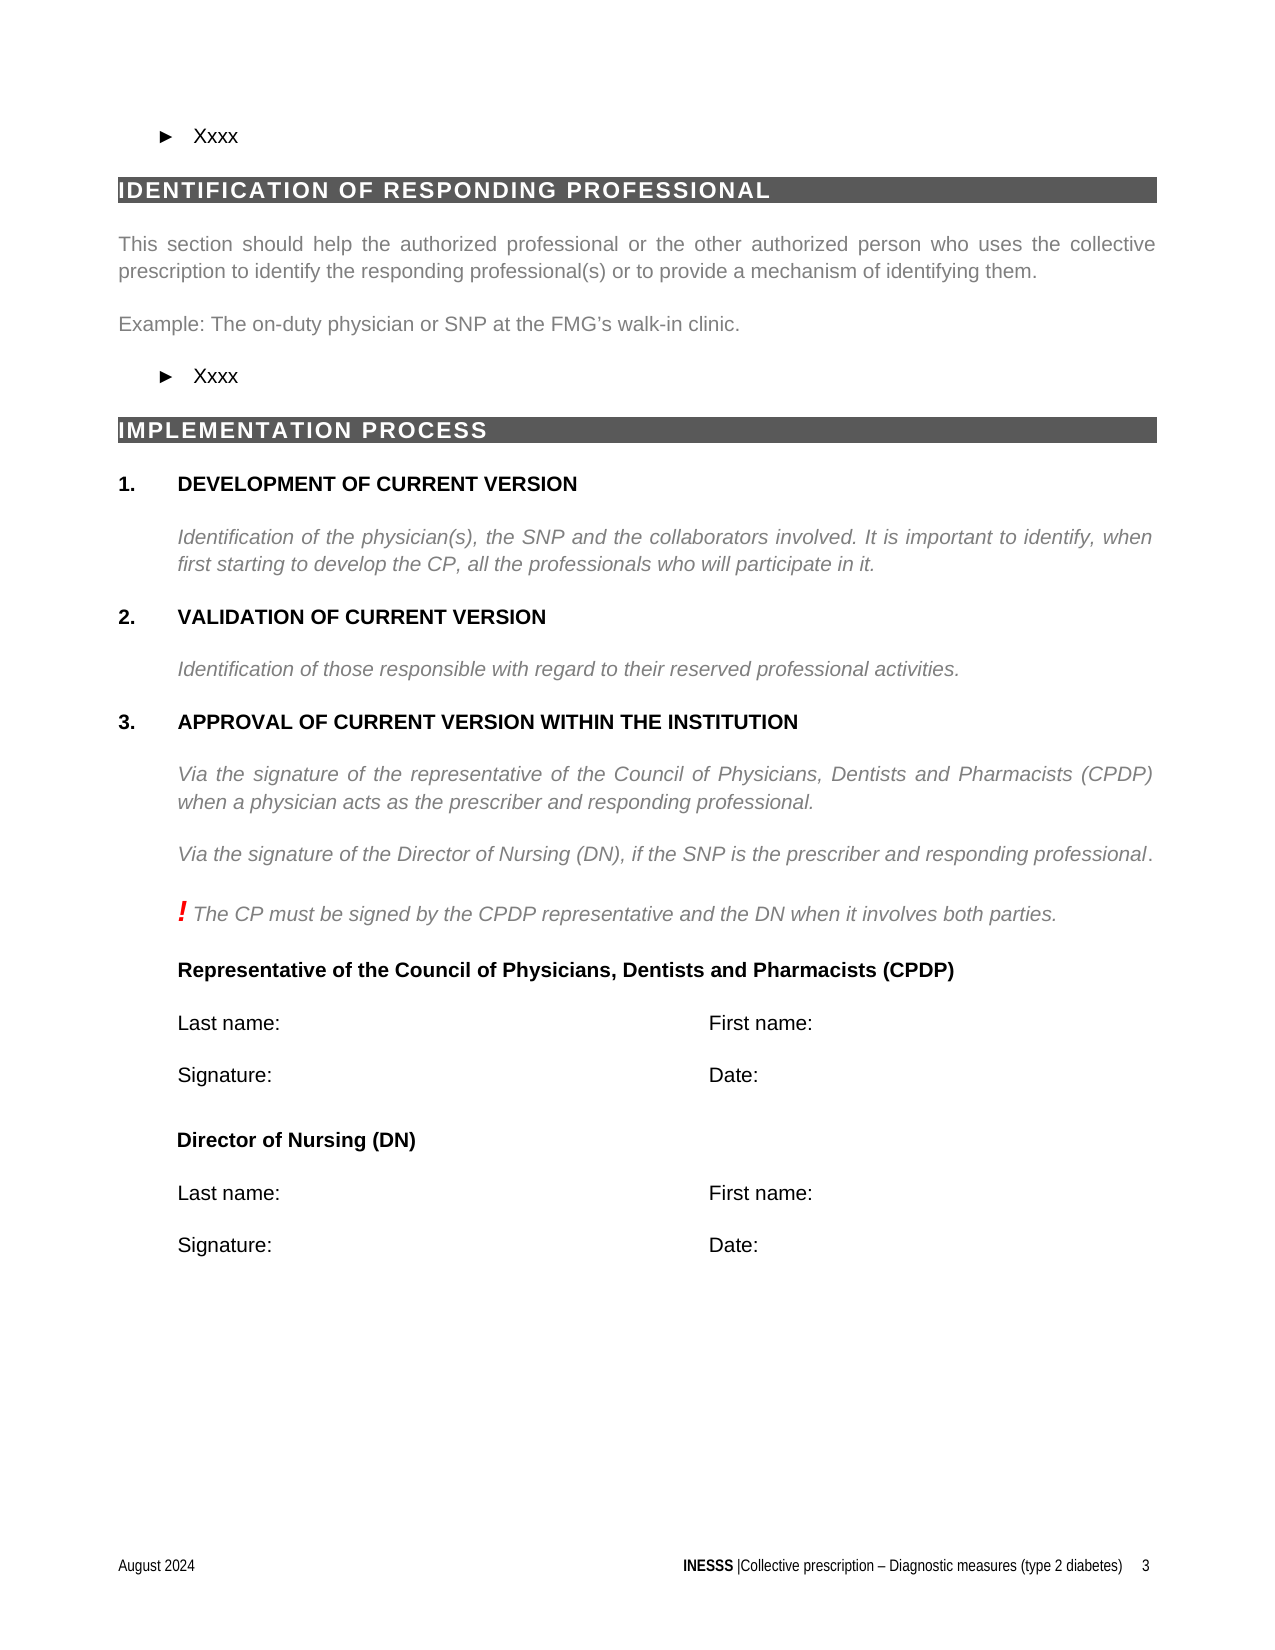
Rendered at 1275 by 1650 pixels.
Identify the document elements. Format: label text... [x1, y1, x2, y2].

text ! The CP must be signed by the CPDP representative and the DN when it involves both parties. [177, 894, 1157, 928]
text Representative of the Council of Physicians, Dentists and Pharmacists (CPDP) [177, 958, 1157, 982]
text Director of Nursing (DN) [177, 1128, 1157, 1152]
text Signature: Date: [118, 1063, 1157, 1087]
text Identification of those responsible with regard to their reserved professional activities. [177, 657, 1157, 681]
list Xxxx [156, 124, 1157, 148]
text Example: The on-duty physician or SNP at the FMG’s walk-in clinic. [118, 312, 1157, 336]
list Xxxx [156, 364, 1157, 388]
list APPROVAL OF CURRENT VERSION WITHIN THE INSTITUTION [118, 709, 1157, 733]
list DEVELOPMENT OF CURRENT VERSION [118, 472, 1157, 496]
text Signature: Date: [118, 1233, 1157, 1257]
text Last name: First name: [177, 1011, 1157, 1034]
text IMPLEMENTATION process [118, 417, 1157, 443]
text Via the signature of the representative of the Council of Physicians, Dentists and Pharmacists (CPDP) when a physician acts as the prescriber and responding professional. [177, 762, 1157, 813]
text identification OF RESPONDING PROFESSIONAL [118, 177, 1157, 203]
list VALIDATION OF CURRENT VERSION [118, 604, 1157, 628]
list Identification of the physician(s), the SNP and the collaborators involved. It is important to identify, when first starting to develop the CP, all the professionals who will participate in it. [177, 524, 1157, 576]
text This section should help the authorized professional or the other authorized person who uses the collective prescription to identify the responding professional(s) or to provide a mechanism of identifying them. [118, 232, 1157, 283]
text Last name: First name: [177, 1181, 1157, 1204]
text Via the signature of the Director of Nursing (DN), if the SNP is the prescriber and responding professional. [177, 842, 1157, 866]
